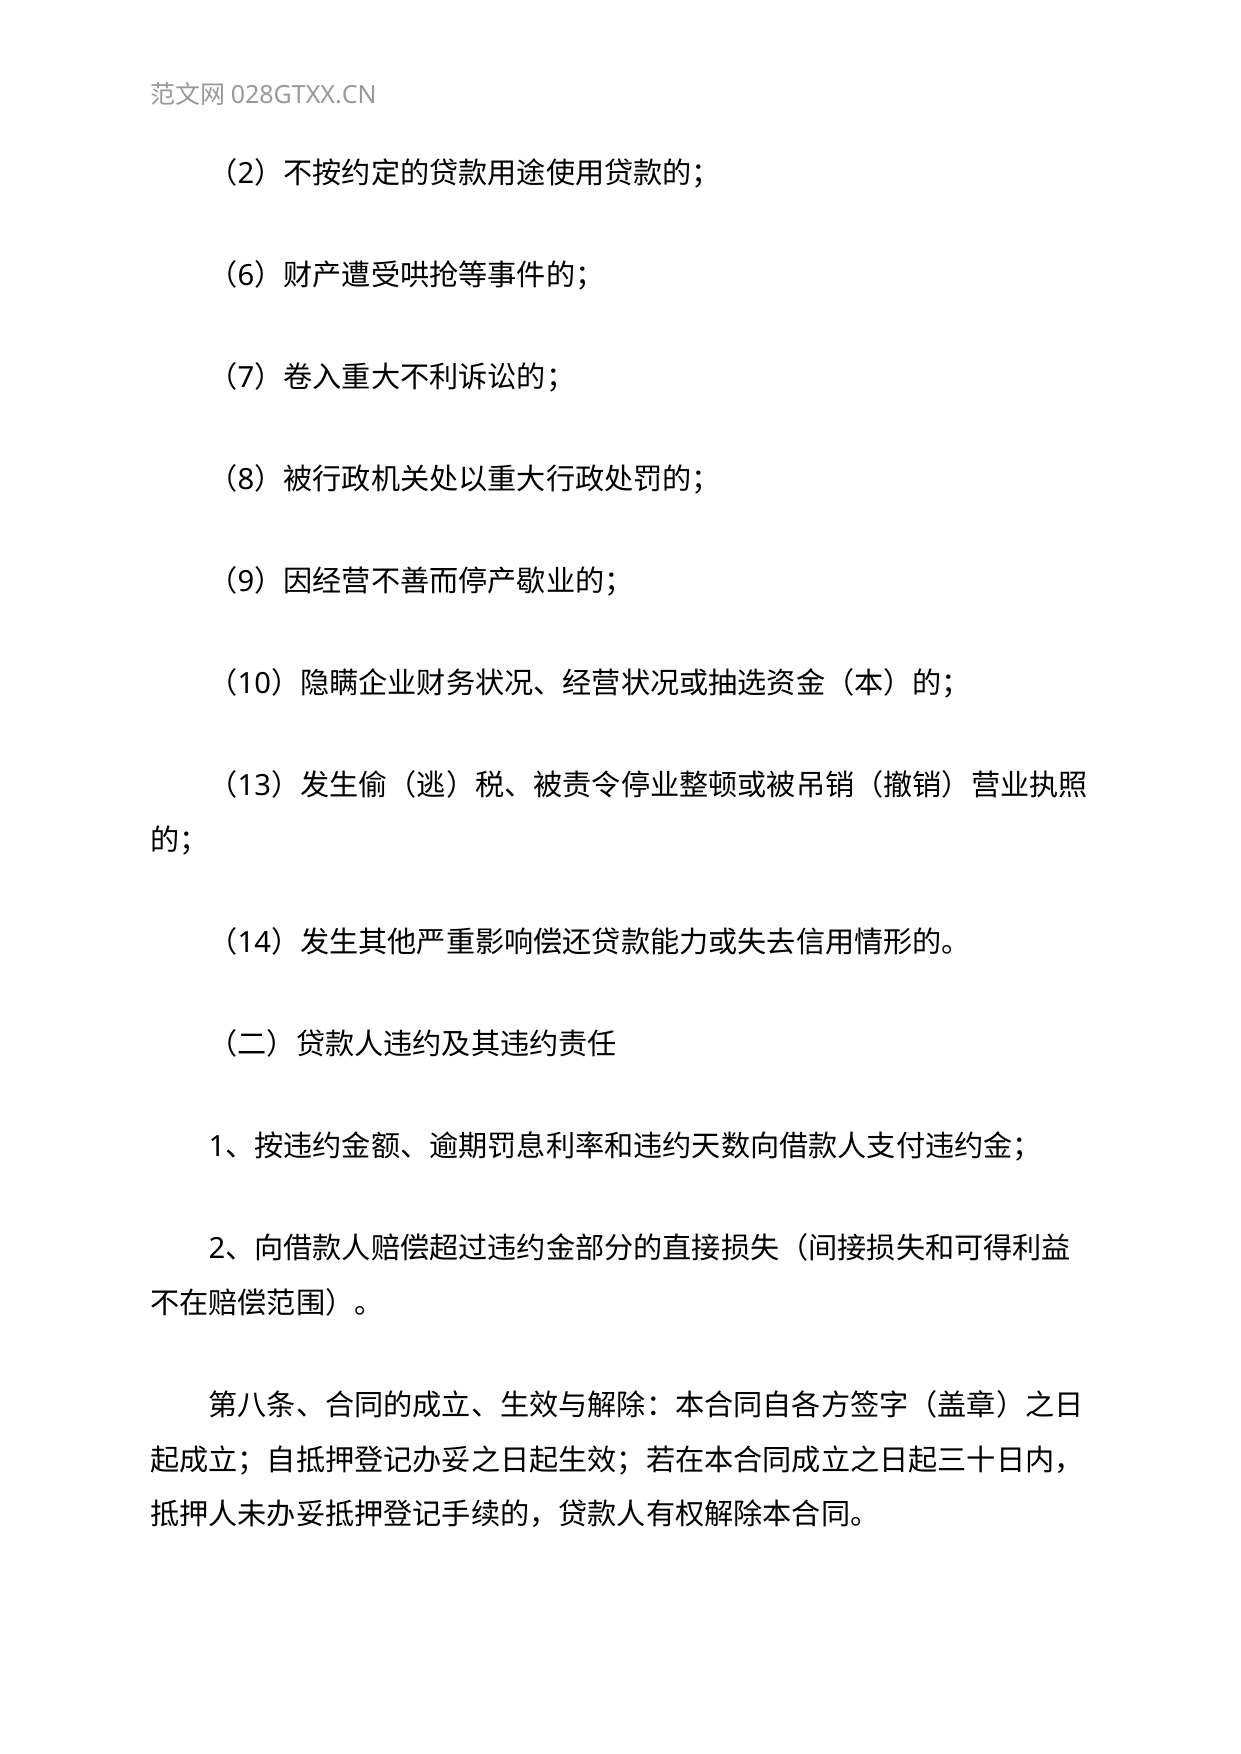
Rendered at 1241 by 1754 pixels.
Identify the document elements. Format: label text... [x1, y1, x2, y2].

text （7）卷入重大不利诉讼的； [150, 354, 1090, 396]
text （2）不按约定的贷款用途使用贷款的； [150, 150, 1090, 192]
text （6）财产遭受哄抢等事件的； [150, 252, 1090, 294]
text 1、按违约金额、逾期罚息利率和违约天数向借款人支付违约金； [150, 1122, 1090, 1165]
text （10）隐瞒企业财务状况、经营状况或抽选资金（本）的； [150, 660, 1090, 702]
text 第八条、合同的成立、生效与解除：本合同自各方签字（盖章）之日起成立；自抵押登记办妥之日起生效；若在本合同成立之日起三十日内，抵押人未办妥抵押登记手续的，贷款人有权解除本合同。 [150, 1381, 1090, 1533]
text 2、向借款人赔偿超过违约金部分的直接损失（间接损失和可得利益不在赔偿范围）。 [150, 1224, 1090, 1322]
text （8）被行政机关处以重大行政处罚的； [150, 456, 1090, 498]
text （9）因经营不善而停产歇业的； [150, 558, 1090, 600]
text （13）发生偷（逃）税、被责令停业整顿或被吊销（撤销）营业执照的； [150, 762, 1090, 859]
text （14）发生其他严重影响偿还贷款能力或失去信用情形的。 [150, 919, 1090, 961]
text （二）贷款人违约及其违约责任 [150, 1021, 1090, 1063]
